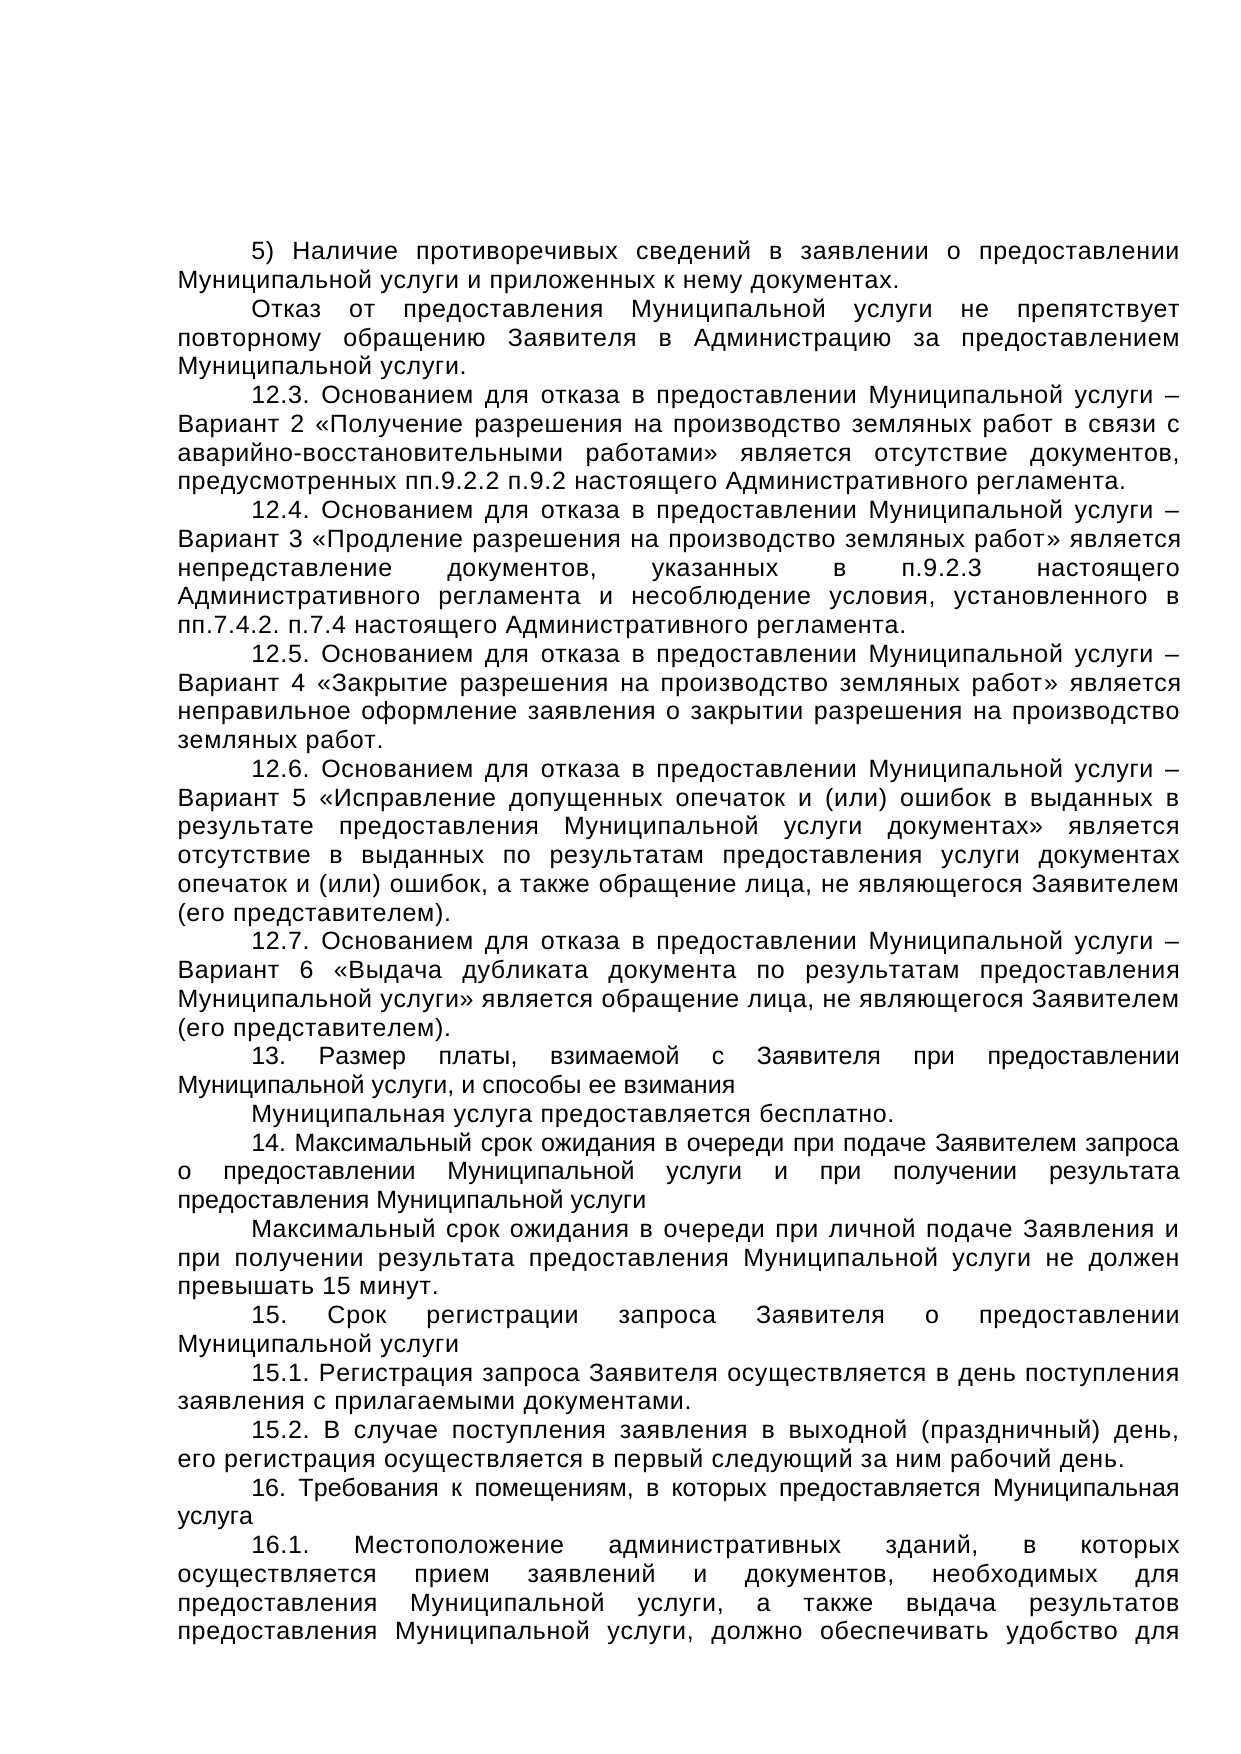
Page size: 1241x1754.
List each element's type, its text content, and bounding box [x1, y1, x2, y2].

text 12.5. Основанием для отказа в предоставлении Муниципальной услуги – Вариант 4 «Закрытие разрешения на производство земляных работ» является неправильное оформление заявления о закрытии разрешения на производство земляных работ. [177, 639, 1181, 754]
text Муниципальная услуга предоставляется бесплатно. [177, 1099, 1181, 1127]
text 12.7. Основанием для отказа в предоставлении Муниципальной услуги – Вариант 6 «Выдача дубликата документа по результатам предоставления Муниципальной услуги» является обращение лица, не являющегося Заявителем (его представителем). [177, 926, 1181, 1041]
text 12.6. Основанием для отказа в предоставлении Муниципальной услуги – Вариант 5 «Исправление допущенных опечаток и (или) ошибок в выданных в результате предоставления Муниципальной услуги документах» является отсутствие в выданных по результатам предоставления услуги документах опечаток и (или) ошибок, а также обращение лица, не являющегося Заявителем (его представителем). [177, 754, 1181, 926]
text 15.2. В случае поступления заявления в выходной (праздничный) день, его регистрация осуществляется в первый следующий за ним рабочий день. [177, 1415, 1181, 1472]
text Максимальный срок ожидания в очереди при личной подаче Заявления и при получении результата предоставления Муниципальной услуги не должен превышать 15 минут. [177, 1214, 1181, 1300]
text 14. Максимальный срок ожидания в очереди при подаче Заявителем запроса о предоставлении Муниципальной услуги и при получении результата предоставления Муниципальной услуги [177, 1127, 1181, 1214]
text 16. Требования к помещениям, в которых предоставляется Муниципальная услуга [177, 1472, 1181, 1530]
text 15. Срок регистрации запроса Заявителя о предоставлении Муниципальной услуги [177, 1300, 1181, 1357]
text 13. Размер платы, взимаемой с Заявителя при предоставлении Муниципальной услуги, и способы ее взимания [177, 1041, 1181, 1099]
text 12.3. Основанием для отказа в предоставлении Муниципальной услуги – Вариант 2 «Получение разрешения на производство земляных работ в связи с аварийно-восстановительными работами» является отсутствие документов, предусмотренных пп.9.2.2 п.9.2 настоящего Административного регламента. [177, 380, 1181, 495]
text 5) Наличие противоречивых сведений в заявлении о предоставлении Муниципальной услуги и приложенных к нему документах. [177, 236, 1181, 294]
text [177, 1530, 1181, 1645]
text 15.1. Регистрация запроса Заявителя осуществляется в день поступления заявления с прилагаемыми документами. [177, 1357, 1181, 1415]
text Отказ от предоставления Муниципальной услуги не препятствует повторному обращению Заявителя в Администрацию за предоставлением Муниципальной услуги. [177, 294, 1181, 380]
text 12.4. Основанием для отказа в предоставлении Муниципальной услуги – Вариант 3 «Продление разрешения на производство земляных работ» является непредставление документов, указанных в п.9.2.3 настоящего Административного регламента и несоблюдение условия, установленного в пп.7.4.2. п.7.4 настоящего Административного регламента. [177, 495, 1181, 639]
